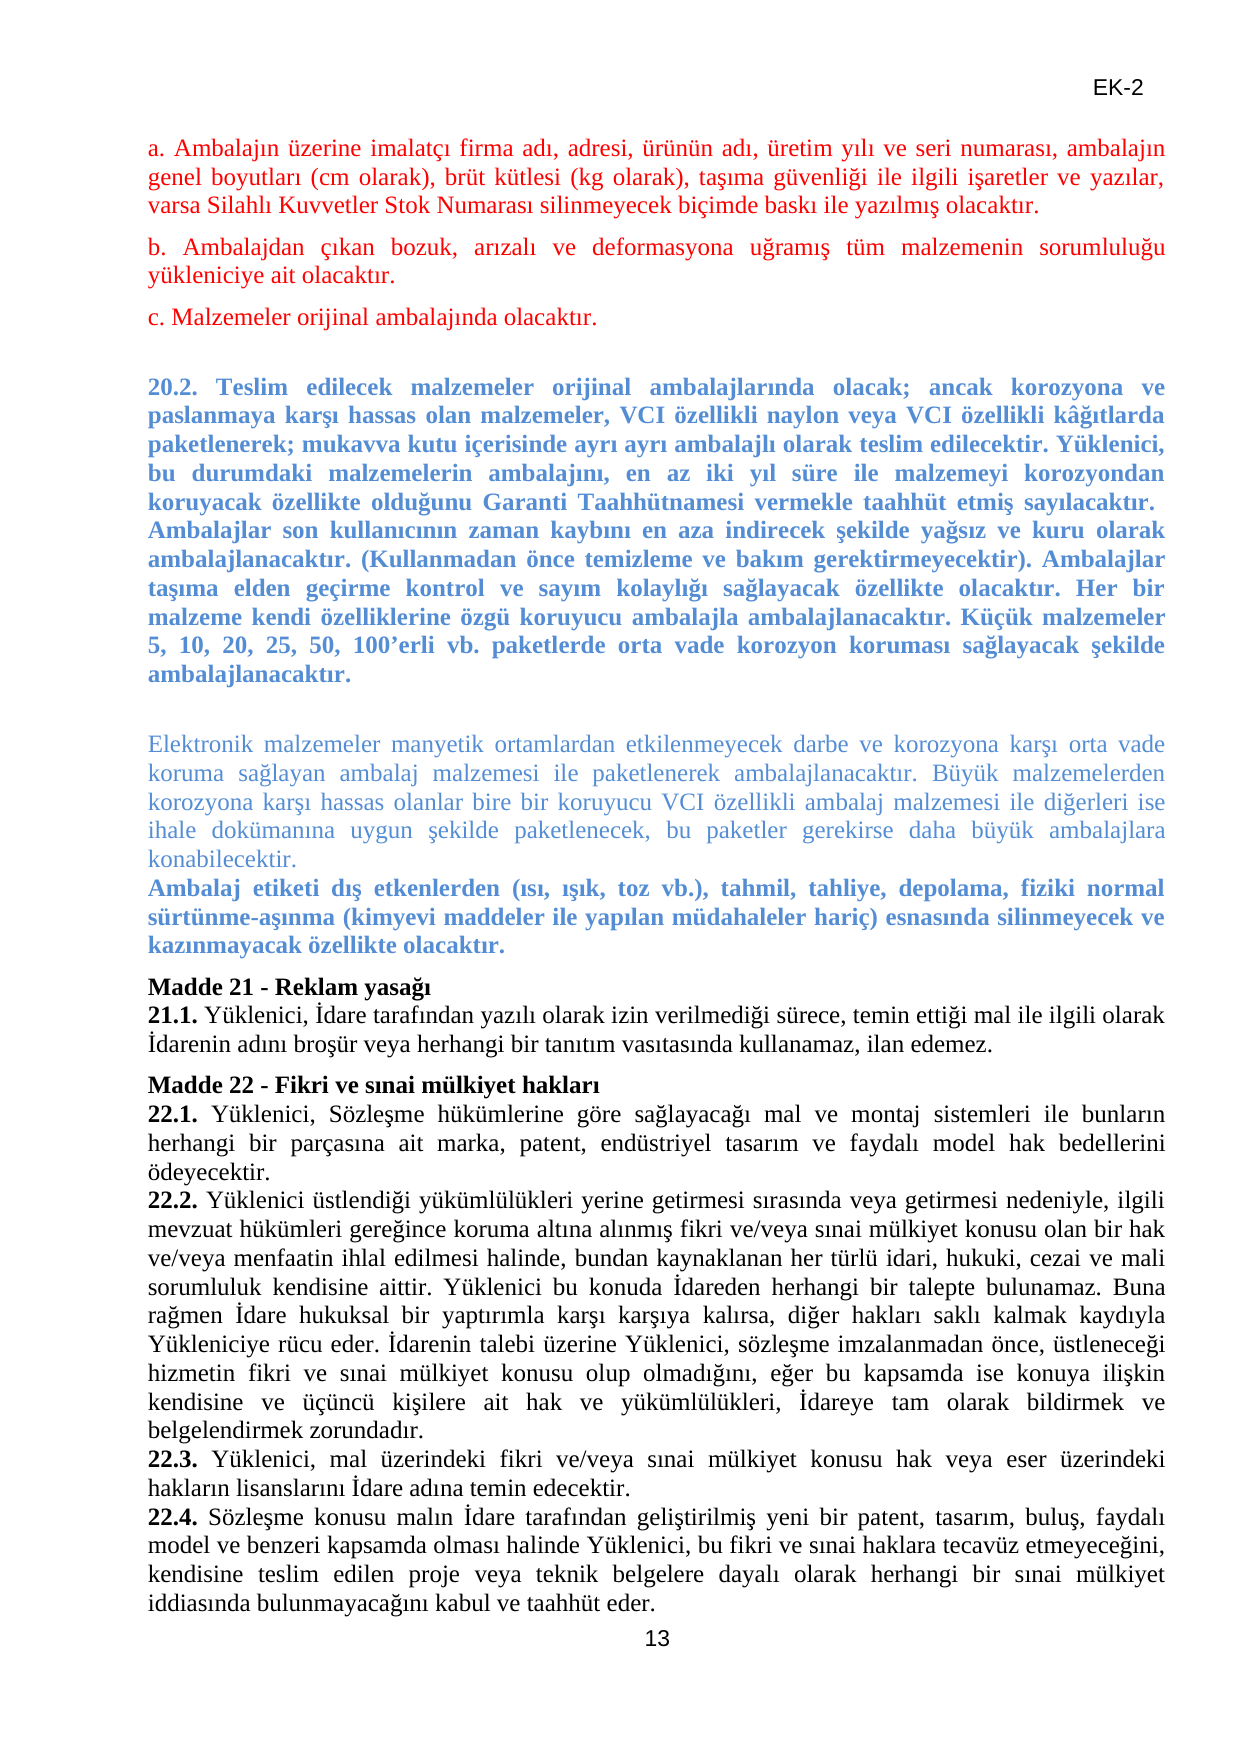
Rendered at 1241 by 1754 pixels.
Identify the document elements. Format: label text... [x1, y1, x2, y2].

text Madde 21 - Reklam yasağı [148, 972, 1166, 1000]
text c. Malzemeler orijinal ambalajında olacaktır. [148, 302, 1166, 330]
text Madde 22 - Fikri ve sınai mülkiyet hakları [148, 1070, 1166, 1099]
text 22.3. Yüklenici, mal üzerindeki fikri ve/veya sınai mülkiyet konusu hak veya eser üzerindeki hakların lisanslarını İdare adına temin edecektir. [148, 1444, 1166, 1502]
text 22.4. Sözleşme konusu malın İdare tarafından geliştirilmiş yeni bir patent, tasarım, buluş, faydalı model ve benzeri kapsamda olması halinde Yüklenici, bu fikri ve sınai haklara tecavüz etmeyeceğini, kendisine teslim edilen proje veya teknik belgelere dayalı olarak herhangi bir sınai mülkiyet iddiasında bulunmayacağını kabul ve taahhüt eder. [148, 1502, 1166, 1617]
text Elektronik malzemeler manyetik ortamlardan etkilenmeyecek darbe ve korozyona karşı orta vade koruma sağlayan ambalaj malzemesi ile paketlenerek ambalajlanacaktır. Büyük malzemelerden korozyona karşı hassas olanlar bire bir koruyucu VCI özellikli ambalaj malzemesi ile diğerleri ise ihale dokümanına uygun şekilde paketlenecek, bu paketler gerekirse daha büyük ambalajlara konabilecektir. Ambalaj etiketi dış etkenlerden (ısı, ışık, toz vb.), tahmil, tahliye, depolama, fiziki normal sürtünme-aşınma (kimyevi maddeler ile yapılan müdahaleler hariç) esnasında silinmeyecek ve kazınmayacak özellikte olacaktır. [148, 729, 1166, 959]
text 22.1. Yüklenici, Sözleşme hükümlerine göre sağlayacağı mal ve montaj sistemleri ile bunların herhangi bir parçasına ait marka, patent, endüstriyel tasarım ve faydalı model hak bedellerini ödeyecektir. [148, 1099, 1166, 1185]
text 21.1. Yüklenici, İdare tarafından yazılı olarak izin verilmediği sürece, temin ettiği mal ile ilgili olarak İdarenin adını broşür veya herhangi bir tanıtım vasıtasında kullanamaz, ilan edemez. [148, 1000, 1166, 1058]
text b. Ambalajdan çıkan bozuk, arızalı ve deformasyona uğramış tüm malzemenin sorumluluğu yükleniciye ait olacaktır. [148, 232, 1166, 289]
text a. Ambalajın üzerine imalatçı firma adı, adresi, ürünün adı, üretim yılı ve seri numarası, ambalajın genel boyutları (cm olarak), brüt kütlesi (kg olarak), taşıma güvenliği ile ilgili işaretler ve yazılar, varsa Silahlı Kuvvetler Stok Numarası silinmeyecek biçimde baskı ile yazılmış olacaktır. [148, 133, 1166, 219]
text 20.2. Teslim edilecek malzemeler orijinal ambalajlarında olacak; ancak korozyona ve paslanmaya karşı hassas olan malzemeler, VCI özellikli naylon veya VCI özellikli kâğıtlarda paketlenerek; mukavva kutu içerisinde ayrı ayrı ambalajlı olarak teslim edilecektir. Yüklenici, bu durumdaki malzemelerin ambalajını, en az iki yıl süre ile malzemeyi korozyondan koruyacak özellikte olduğunu Garanti Taahhütnamesi vermekle taahhüt etmiş sayılacaktır. Ambalajlar son kullanıcının zaman kaybını en aza indirecek şekilde yağsız ve kuru olarak ambalajlanacaktır. (Kullanmadan önce temizleme ve bakım gerektirmeyecektir). Ambalajlar taşıma elden geçirme kontrol ve sayım kolaylığı sağlayacak özellikte olacaktır. Her bir malzeme kendi özelliklerine özgü koruyucu ambalajla ambalajlanacaktır. Küçük malzemeler 5, 10, 20, 25, 50, 100’erli vb. paketlerde orta vade korozyon koruması sağlayacak şekilde ambalajlanacaktır. [148, 372, 1166, 717]
text 22.2. Yüklenici üstlendiği yükümlülükleri yerine getirmesi sırasında veya getirmesi nedeniyle, ilgili mevzuat hükümleri gereğince koruma altına alınmış fikri ve/veya sınai mülkiyet konusu olan bir hak ve/veya menfaatin ihlal edilmesi halinde, bundan kaynaklanan her türlü idari, hukuki, cezai ve mali sorumluluk kendisine aittir. Yüklenici bu konuda İdareden herhangi bir talepte bulunamaz. Buna rağmen İdare hukuksal bir yaptırımla karşı karşıya kalırsa, diğer hakları saklı kalmak kaydıyla Yükleniciye rücu eder. İdarenin talebi üzerine Yüklenici, sözleşme imzalanmadan önce, üstleneceği hizmetin fikri ve sınai mülkiyet konusu olup olmadığını, eğer bu kapsamda ise konuya ilişkin kendisine ve üçüncü kişilere ait hak ve yükümlülükleri, İdareye tam olarak bildirmek ve belgelendirmek zorundadır. [148, 1185, 1166, 1444]
